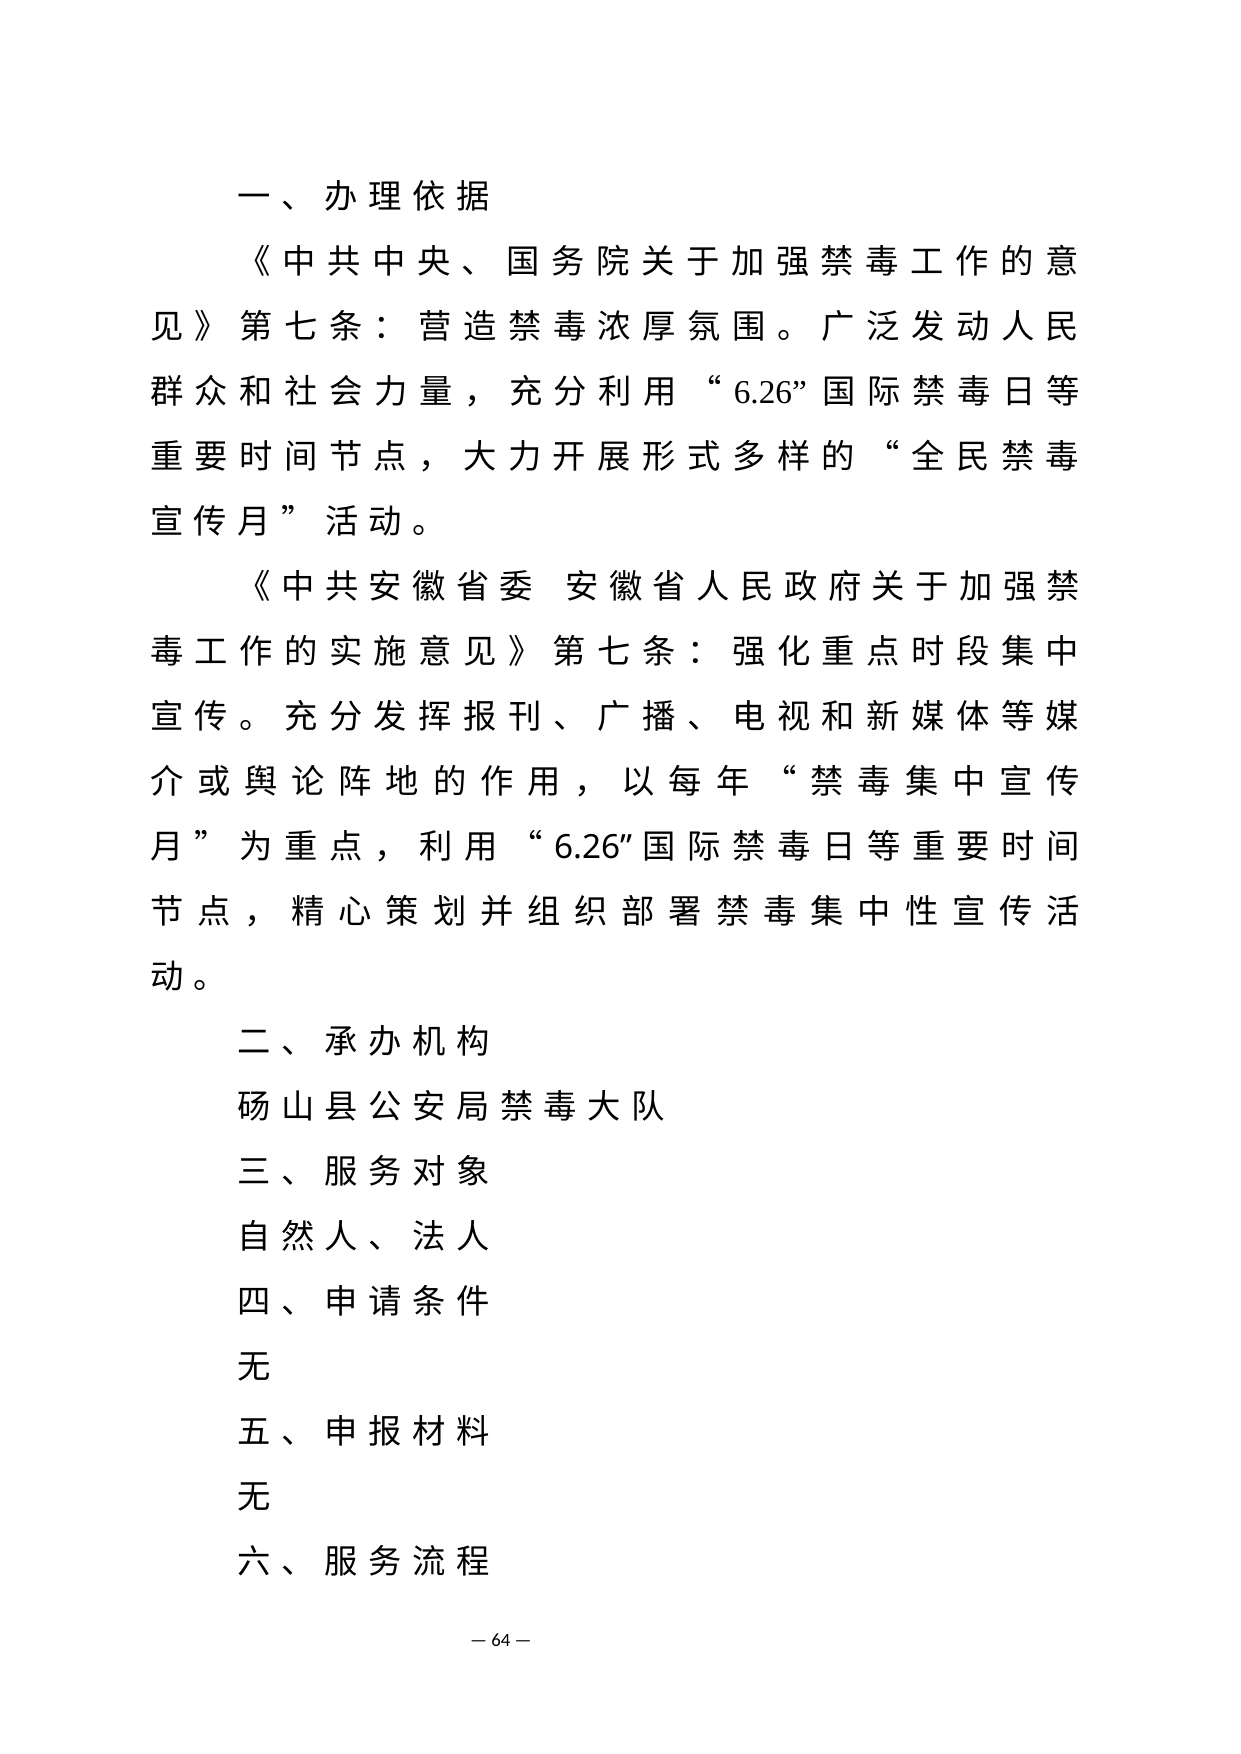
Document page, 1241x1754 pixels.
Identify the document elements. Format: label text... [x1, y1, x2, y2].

text 自然人、法人 [150, 1202, 1090, 1267]
text 六、服务流程 [150, 1527, 1090, 1592]
text 二、承办机构 [150, 1007, 1090, 1072]
text 无 [150, 1332, 1090, 1397]
text 四、申请条件 [150, 1267, 1090, 1332]
text 《中共中央、国务院关于加强禁毒工作的意见》第七条：营造禁毒浓厚氛围。广泛发动人民群众和社会力量，充分利用“6.26”国际禁毒日等重要时间节点，大力开展形式多样的“全民禁毒宣传月”活动。 [150, 227, 1090, 552]
text 五、申报材料 [150, 1397, 1090, 1462]
text 一、办理依据 [150, 162, 1090, 227]
text 砀山县公安局禁毒大队 [150, 1072, 1090, 1137]
text 《中共安徽省委 安徽省人民政府关于加强禁毒工作的实施意见》第七条：强化重点时段集中宣传。充分发挥报刊、广播、电视和新媒体等媒介或舆论阵地的作用，以每年“禁毒集中宣传月”为重点，利用“6.26”国际禁毒日等重要时间节点，精心策划并组织部署禁毒集中性宣传活动。 [150, 552, 1090, 1007]
text 无 [150, 1462, 1090, 1527]
text 三、服务对象 [150, 1137, 1090, 1202]
